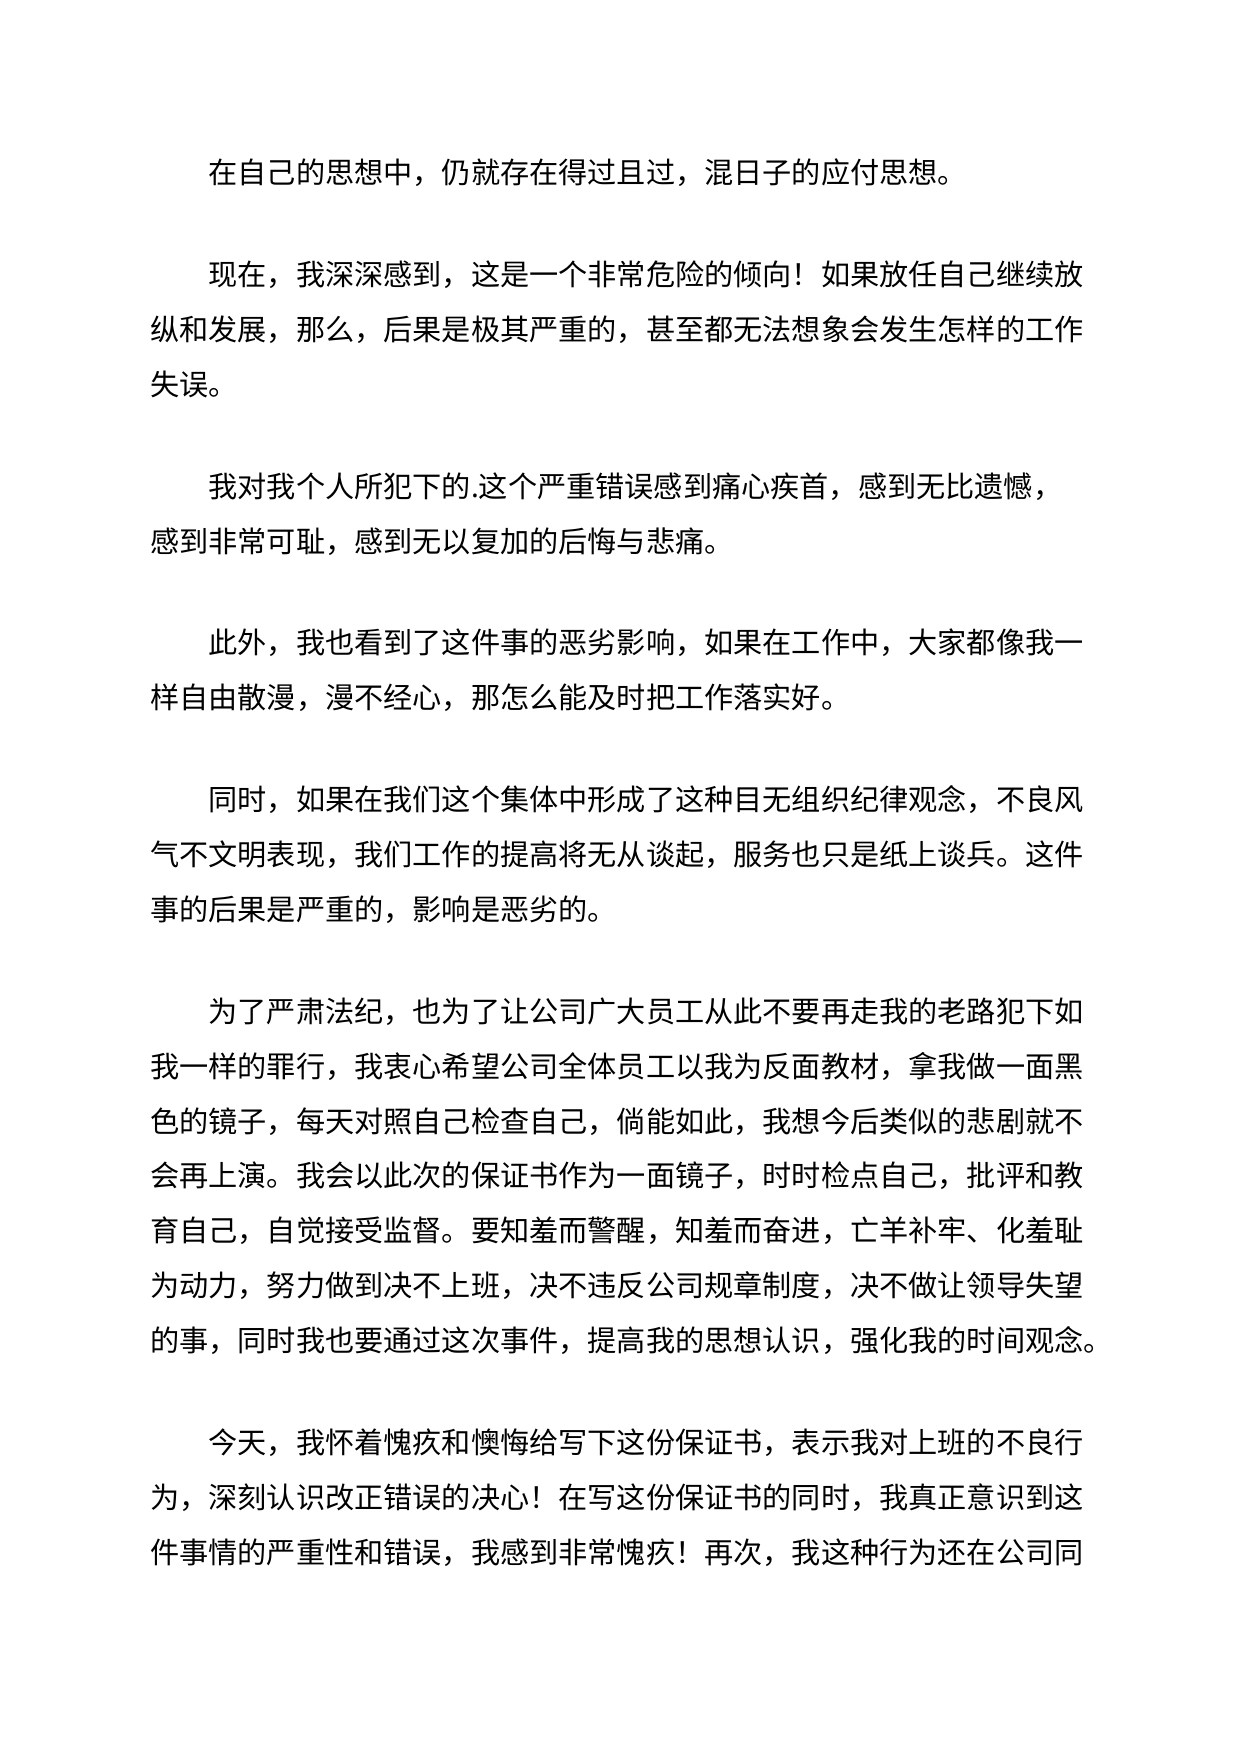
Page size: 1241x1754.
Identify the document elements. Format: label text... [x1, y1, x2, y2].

text 我对我个人所犯下的.这个严重错误感到痛心疾首，感到无比遗憾，感到非常可耻，感到无以复加的后悔与悲痛。 [150, 463, 1090, 561]
text 在自己的思想中，仍就存在得过且过，混日子的应付思想。 [150, 150, 1090, 192]
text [150, 1419, 1090, 1572]
text 此外，我也看到了这件事的恶劣影响，如果在工作中，大家都像我一样自由散漫，漫不经心，那怎么能及时把工作落实好。 [150, 620, 1090, 717]
text 为了严肃法纪，也为了让公司广大员工从此不要再走我的老路犯下如我一样的罪行，我衷心希望公司全体员工以我为反面教材，拿我做一面黑色的镜子，每天对照自己检查自己，倘能如此，我想今后类似的悲剧就不会再上演。我会以此次的保证书作为一面镜子，时时检点自己，批评和教育自己，自觉接受监督。要知羞而警醒，知羞而奋进，亡羊补牢、化羞耻为动力，努力做到决不上班，决不违反公司规章制度，决不做让领导失望的事，同时我也要通过这次事件，提高我的思想认识，强化我的时间观念。 [150, 988, 1090, 1360]
text 同时，如果在我们这个集体中形成了这种目无组织纪律观念，不良风气不文明表现，我们工作的提高将无从谈起，服务也只是纸上谈兵。这件事的后果是严重的，影响是恶劣的。 [150, 777, 1090, 929]
text 现在，我深深感到，这是一个非常危险的倾向！如果放任自己继续放纵和发展，那么，后果是极其严重的，甚至都无法想象会发生怎样的工作失误。 [150, 252, 1090, 404]
